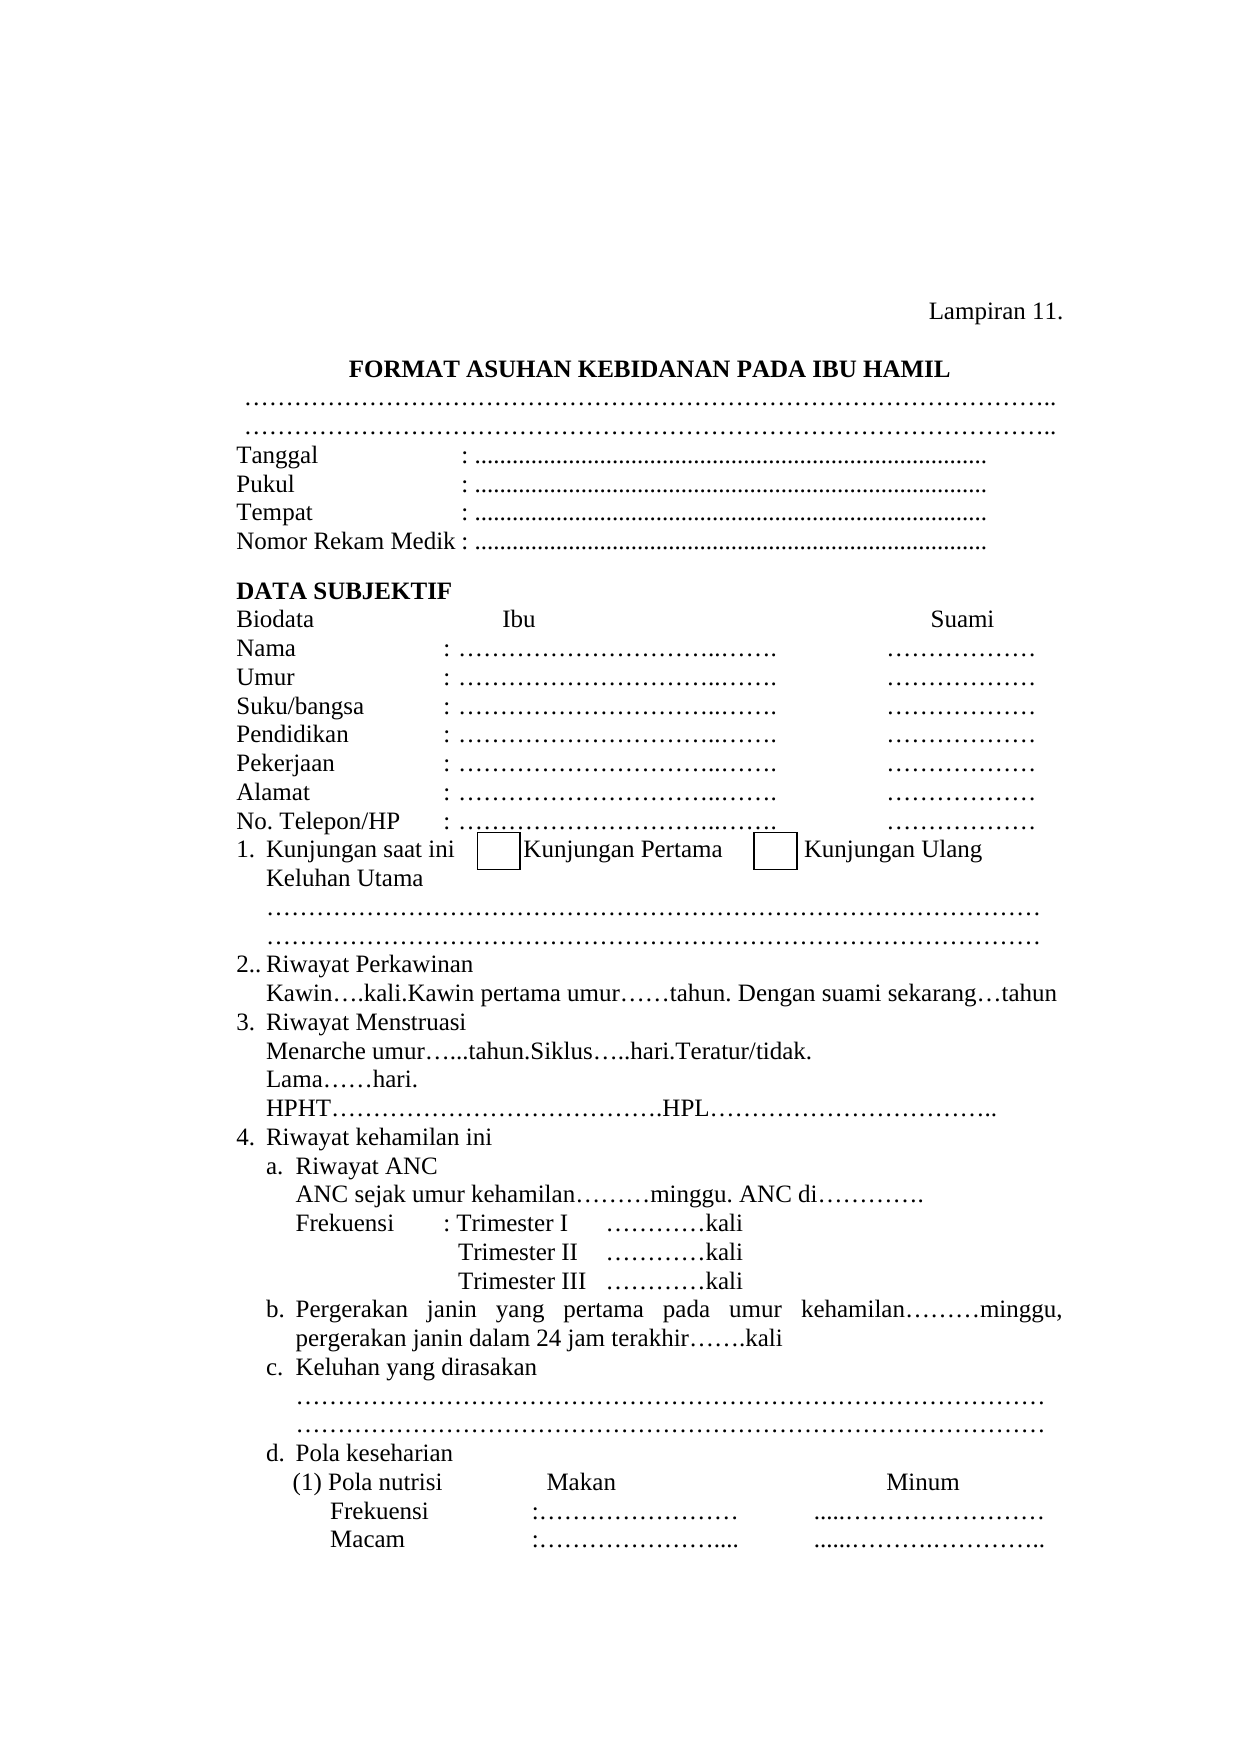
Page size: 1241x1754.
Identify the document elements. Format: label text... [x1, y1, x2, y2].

text 1. Kunjungan saat ini Kunjungan Pertama Kunjungan Ulang [798, 834, 1063, 863]
text …………………………………………………………………………………….. [236, 411, 1063, 440]
text No. Telepon/HP : …………………………..……. ……………… [236, 806, 1063, 834]
text Kawin….kali.Kawin pertama umur……tahun. Dengan suami sekarang…tahun [236, 978, 1063, 1007]
text (1) Pola nutrisi Makan Minum [292, 1467, 1063, 1496]
text ANC sejak umur kehamilan………minggu. ANC di…………. [266, 1179, 1063, 1208]
text Macam :………………….... ......……….………….. [295, 1524, 1063, 1553]
text 2.. Riwayat Perkawinan [236, 949, 1063, 978]
text 3. Riwayat Menstruasi [236, 1007, 1063, 1036]
text 1. Kunjungan saat ini Kunjungan Pertama Kunjungan Ulang [236, 834, 477, 863]
text ………………………………………………………………………………… [236, 892, 1063, 921]
text ……………………………………………………………………………… [266, 1409, 1063, 1438]
list Tempat : .................................................................................. [236, 497, 1063, 526]
text Frekuensi : Trimester I …………kali [266, 1208, 1063, 1237]
text a. Riwayat ANC [266, 1151, 1063, 1179]
text Pekerjaan : …………………………..……. ……………… [236, 748, 1063, 777]
list Nomor Rekam Medik : .................................................................................. [236, 526, 1063, 555]
text ………………………………………………………………………………… [236, 921, 1063, 949]
text FORMAT ASUHAN KEBIDANAN PADA IBU HAMIL [236, 354, 1063, 382]
text Menarche umur…...tahun.Siklus…..hari.Teratur/tidak. [236, 1036, 1063, 1064]
text HPHT………………………………….HPL…………………………….. [236, 1093, 1063, 1122]
text Trimester II …………kali [266, 1237, 1063, 1266]
text c. Keluhan yang dirasakan [266, 1352, 1063, 1381]
text d. Pola keseharian [266, 1438, 1063, 1467]
text …………………………………………………………………………………….. [236, 382, 1063, 411]
text Pendidikan : …………………………..……. ……………… [236, 719, 1063, 748]
text 4. Riwayat kehamilan ini [236, 1122, 1063, 1151]
text Frekuensi :…………………… .....…………………… [295, 1496, 1063, 1524]
text Lama……hari. [236, 1064, 1063, 1093]
text Biodata Ibu Suami [236, 604, 1063, 633]
text Lampiran 11. [236, 296, 1063, 325]
text Nama : …………………………..……. ……………… [236, 633, 1063, 662]
text Alamat : …………………………..……. ……………… [236, 777, 1063, 806]
text Trimester III …………kali [266, 1266, 1063, 1294]
list Tanggal : .................................................................................. [236, 440, 1063, 469]
text Umur : …………………………..……. ……………… [236, 662, 1063, 691]
list Pukul : .................................................................................. [236, 469, 1063, 497]
text DATA SUBJEKTIF [236, 576, 1063, 604]
text ……………………………………………………………………………… [266, 1381, 1063, 1409]
text 1. Kunjungan saat ini Kunjungan Pertama Kunjungan Ulang [521, 834, 753, 863]
text Keluhan Utama [236, 863, 1063, 892]
text b. Pergerakan janin yang pertama pada umur kehamilan………minggu, pergerakan janin dalam 24 jam terakhir…….kali [266, 1294, 1063, 1352]
text Suku/bangsa : …………………………..……. ……………… [236, 691, 1063, 719]
